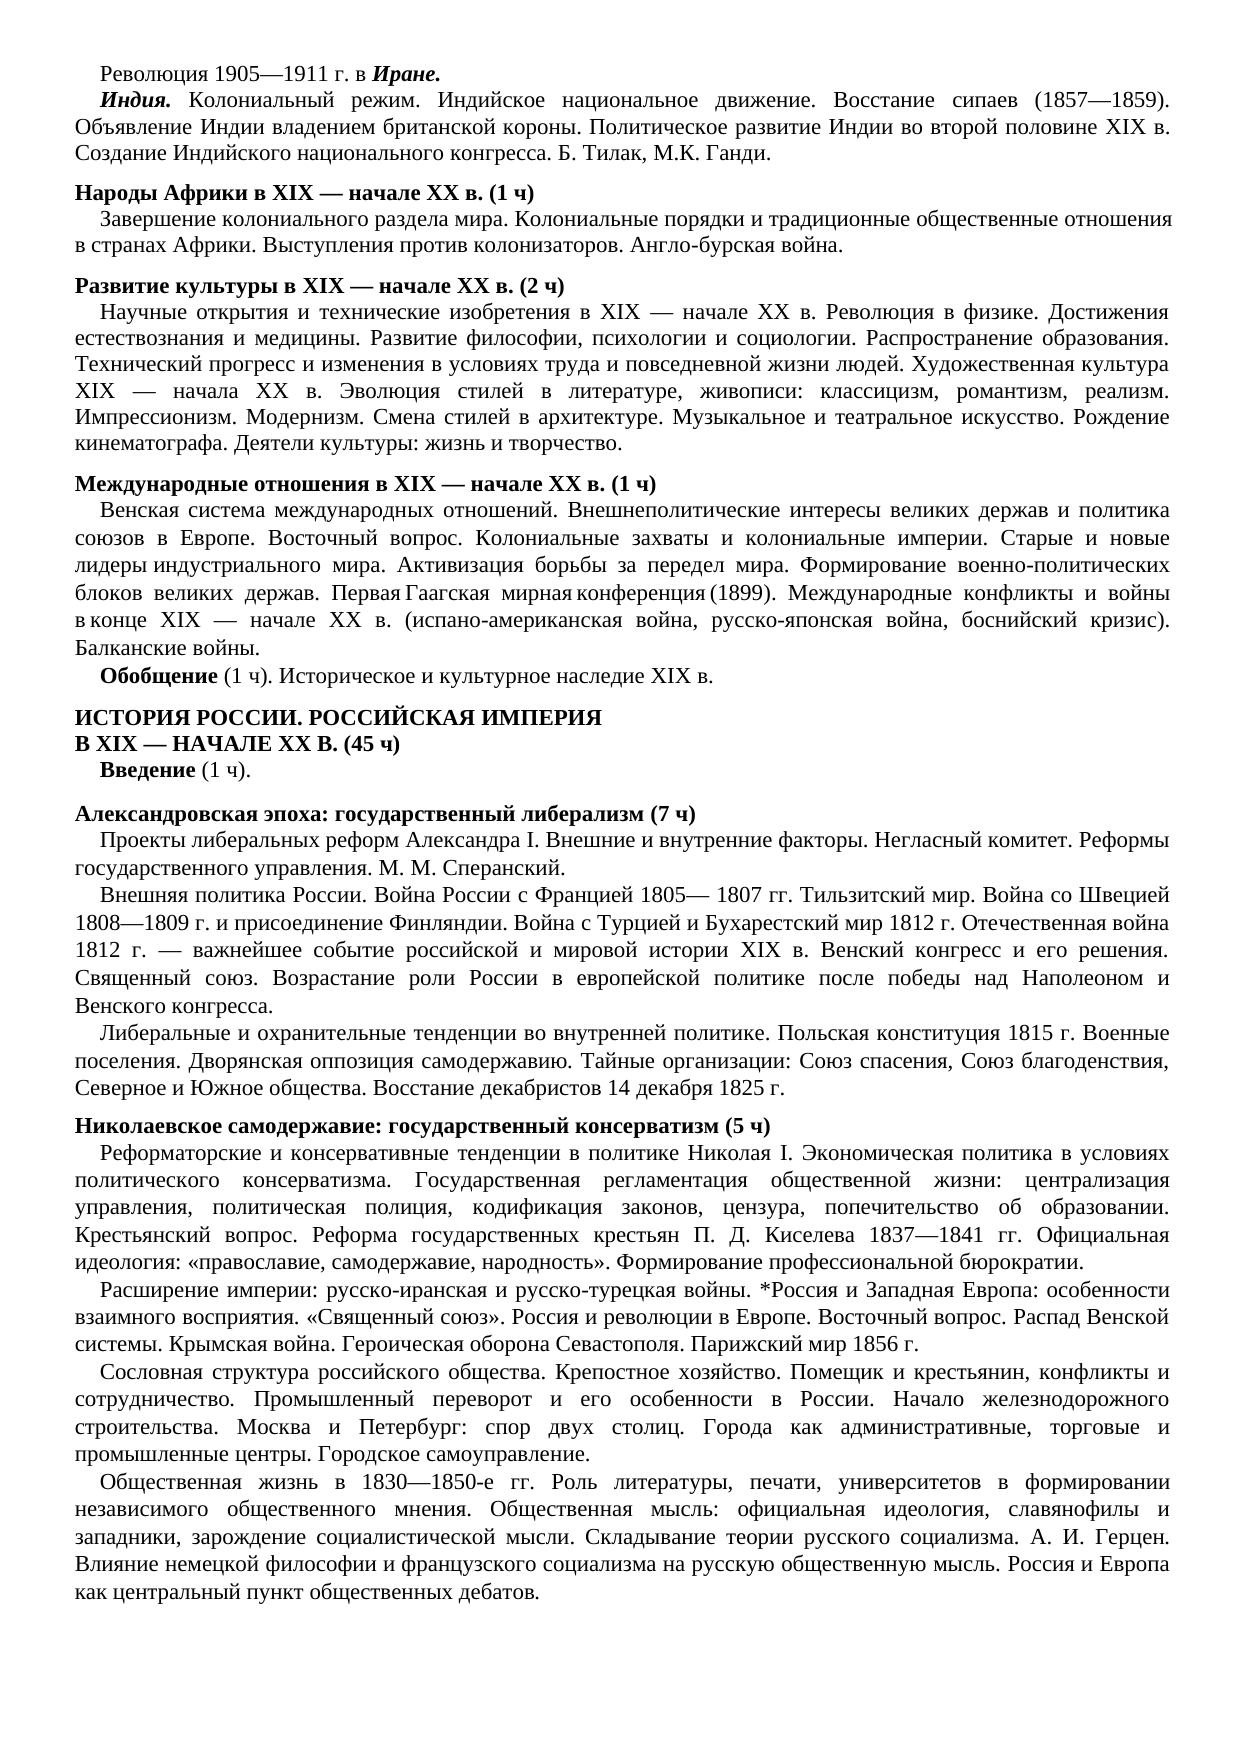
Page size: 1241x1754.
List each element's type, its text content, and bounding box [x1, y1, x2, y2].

text Революция 1905—1911 г. в Иране. [99, 60, 1170, 86]
text Внешняя политика России. Война России с Францией 1805— 1807 гг. Тильзитский мир. Война со Швецией 1808—1809 г. и присоединение Финляндии. Война с Турцией и Бухарестский мир 1812 г. Отечественная война 1812 г. — важнейшее событие российской и мировой истории XIX в. Венский конгресс и его решения. Священный союз. Возрастание роли России в европейской политике после победы над Наполеоном и Венского конгресса. [74, 881, 1170, 1018]
text Международные отношения в XIX — начале XX в. (1 ч) [74, 471, 1170, 496]
text Расширение империи: русско-иранская и русско-турецкая войны. *Россия и Западная Европа: особенности взаимного восприятия. «Священный союз». Россия и революции в Европе. Восточный вопрос. Распад Венской системы. Крымская война. Героическая оборона Севастополя. Парижский мир 1856 г. [74, 1276, 1170, 1357]
text Николаевское самодержавие: государственный консерватизм (5 ч) [74, 1113, 1170, 1139]
text Научные открытия и технические изобретения в XIX — начале ХХ в. Революция в физике. Достижения естествознания и медицины. Развитие философии, психологии и социологии. Распространение образования. Технический прогресс и изменения в условиях труда и повседневной жизни людей. Художественная культура XIX — начала ХХ в. Эволюция стилей в литературе, живописи: классицизм, романтизм, реализм. Импрессионизм. Модернизм. Смена стилей в архитектуре. Музыкальное и театральное искусство. Рождение кинематографа. Деятели культуры: жизнь и творчество. [74, 298, 1170, 455]
text Введение (1 ч). [99, 757, 1170, 782]
text Завершение колониального раздела мира. Колониальные порядки и традиционные общественные отношения в странах Африки. Выступления против колонизаторов. Англо-бурская война. [74, 206, 1173, 258]
text Развитие культуры в XIX — начале XX в. (2 ч) [74, 273, 1170, 298]
text ИСТОРИЯ РОССИИ. РОССИЙСКАЯ ИМПЕРИЯ В XIX — НАЧАЛЕ XX В. (45 ч) [74, 705, 608, 757]
text Либеральные и охранительные тенденции во внутренней политике. Польская конституция 1815 г. Военные поселения. Дворянская оппозиция самодержавию. Тайные организации: Союз спасения, Союз благоденствия, Северное и Южное общества. Восстание декабристов 14 декабря 1825 г. [74, 1019, 1169, 1101]
text Александровская эпоха: государственный либерализм (7 ч) [74, 801, 1170, 826]
text Реформаторские и консервативные тенденции в политике Николая I. Экономическая политика в условиях политического консерватизма. Государственная регламентация общественной жизни: централизация управления, политическая полиция, кодификация законов, цензура, попечительство об образовании. Крестьянский вопрос. Реформа государственных крестьян П. Д. Киселева 1837—1841 гг. Официальная идеология: «православие, самодержавие, народность». Формирование профессиональной бюрократии. [74, 1139, 1170, 1274]
text Общественная жизнь в 1830—1850-е гг. Роль литературы, печати, университетов в формировании независимого общественного мнения. Общественная мысль: официальная идеология, славянофилы и западники, зарождение социалистической мысли. Складывание теории русского социализма. А. И. Герцен. Влияние немецкой философии и французского социализма на русскую общественную мысль. Россия и Европа как центральный пункт общественных дебатов. [74, 1468, 1170, 1604]
text Сословная структура российского общества. Крепостное хозяйство. Помещик и крестьянин, конфликты и сотрудничество. Промышленный переворот и его особенности в России. Начало железнодорожного строительства. Москва и Петербург: спор двух столиц. Города как административные, торговые и промышленные центры. Городское самоуправление. [74, 1358, 1170, 1467]
text Венская система международных отношений. Внешнеполитические интересы великих держав и политика союзов в Европе. Восточный вопрос. Колониальные захваты и колониальные империи. Старые и новые лидеры индустриального мира. Активизация борьбы за передел мира. Формирование военно-политических блоков великих держав. ПерваяГаагская мирнаяконференция(1899). Международные конфликты и войны вконце XIX — начале ХХ в. (испано-американская война, русско-японская война, боснийский кризис). Балканские войны. [74, 496, 1170, 660]
text Обобщение (1 ч). Историческое и культурное наследие XIX в. [99, 662, 1170, 688]
text Индия. Колониальный режим. Индийское национальное движение. Восстание сипаев (1857—1859). Объявление Индии владением британской короны. Политическое развитие Индии во второй половине XIX в. Создание Индийского национального конгресса. Б. Тилак, М.К. Ганди. [74, 86, 1170, 166]
text Проекты либеральных реформ Александра I. Внешние и внутренние факторы. Негласный комитет. Реформы государственного управления. М. М. Сперанский. [74, 826, 1174, 880]
text Народы Африки в XIX — начале XX в. (1 ч) [74, 180, 1170, 206]
